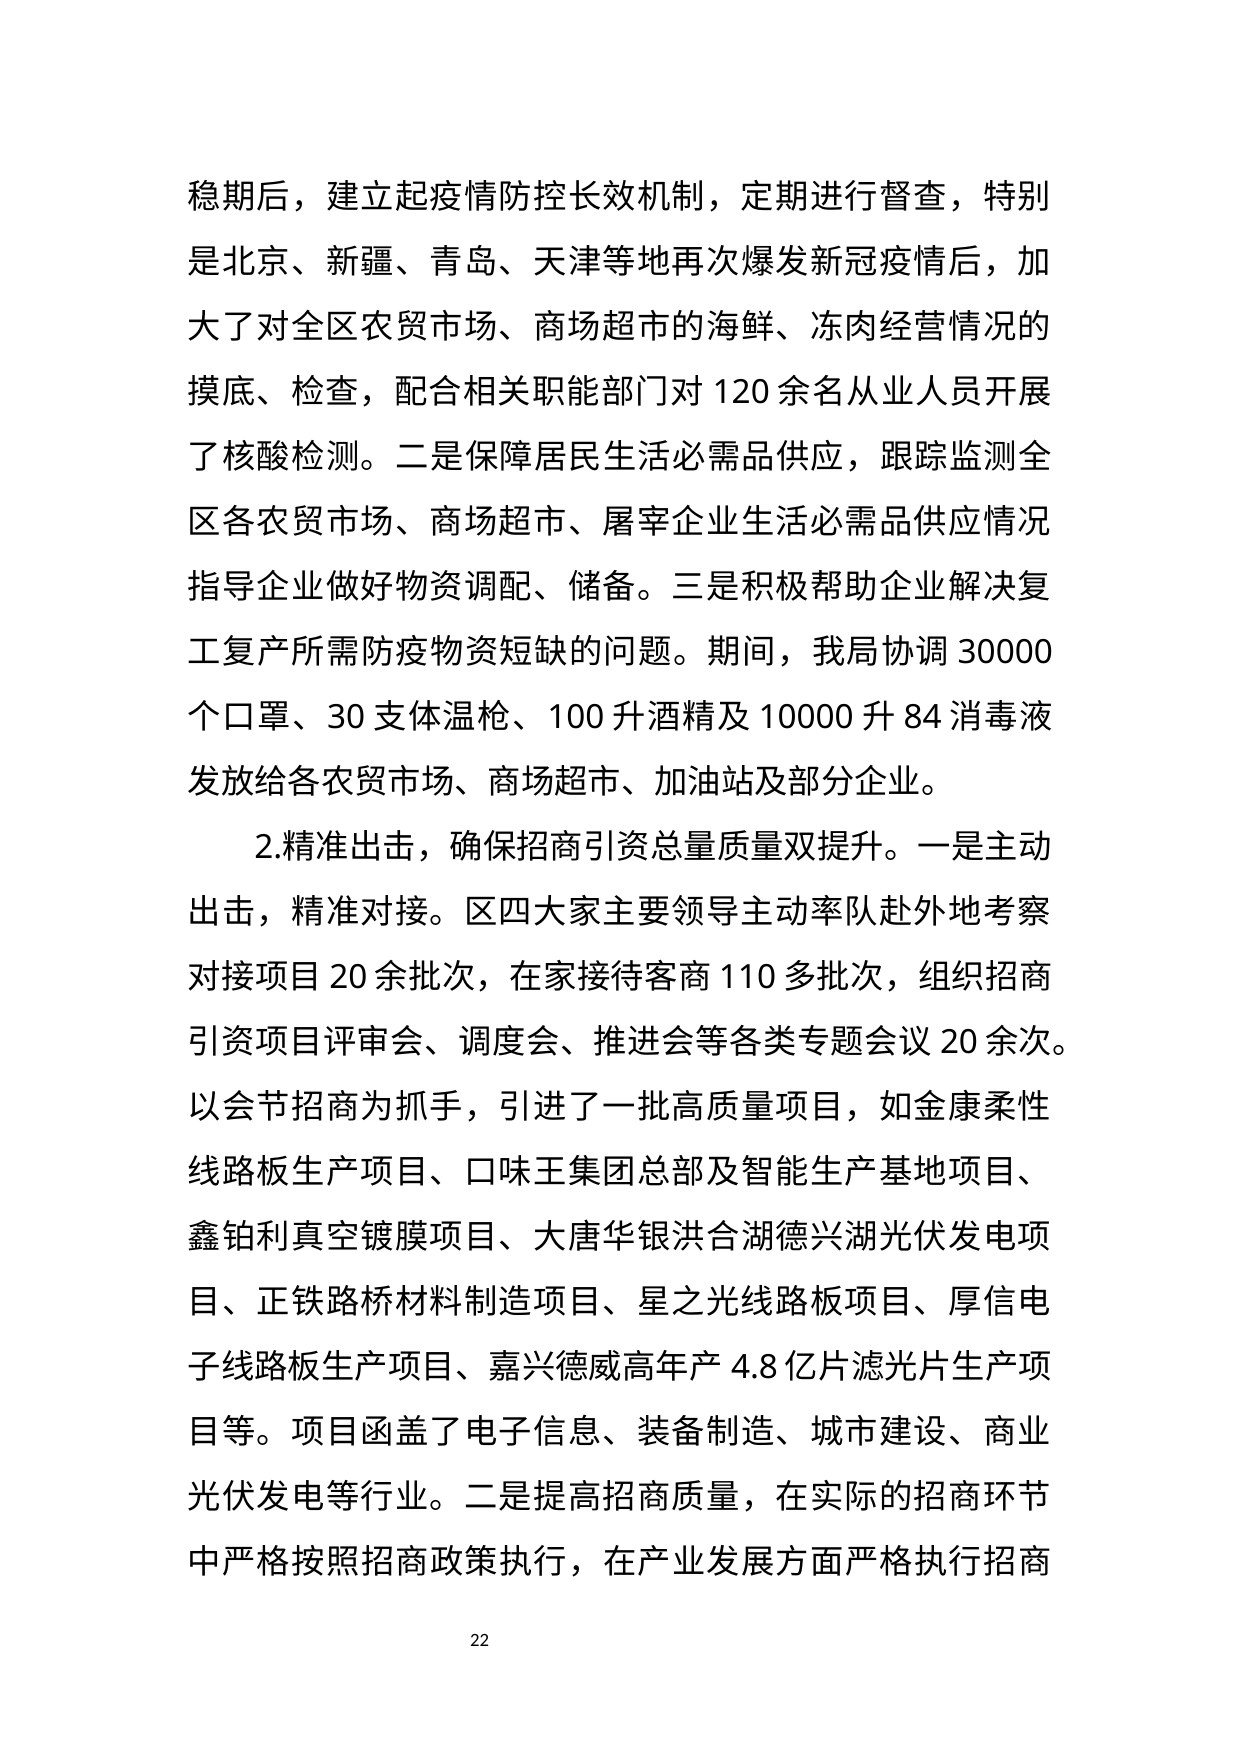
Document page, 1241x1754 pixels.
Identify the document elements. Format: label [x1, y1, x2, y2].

text [187, 812, 1053, 1592]
text [187, 162, 1053, 812]
